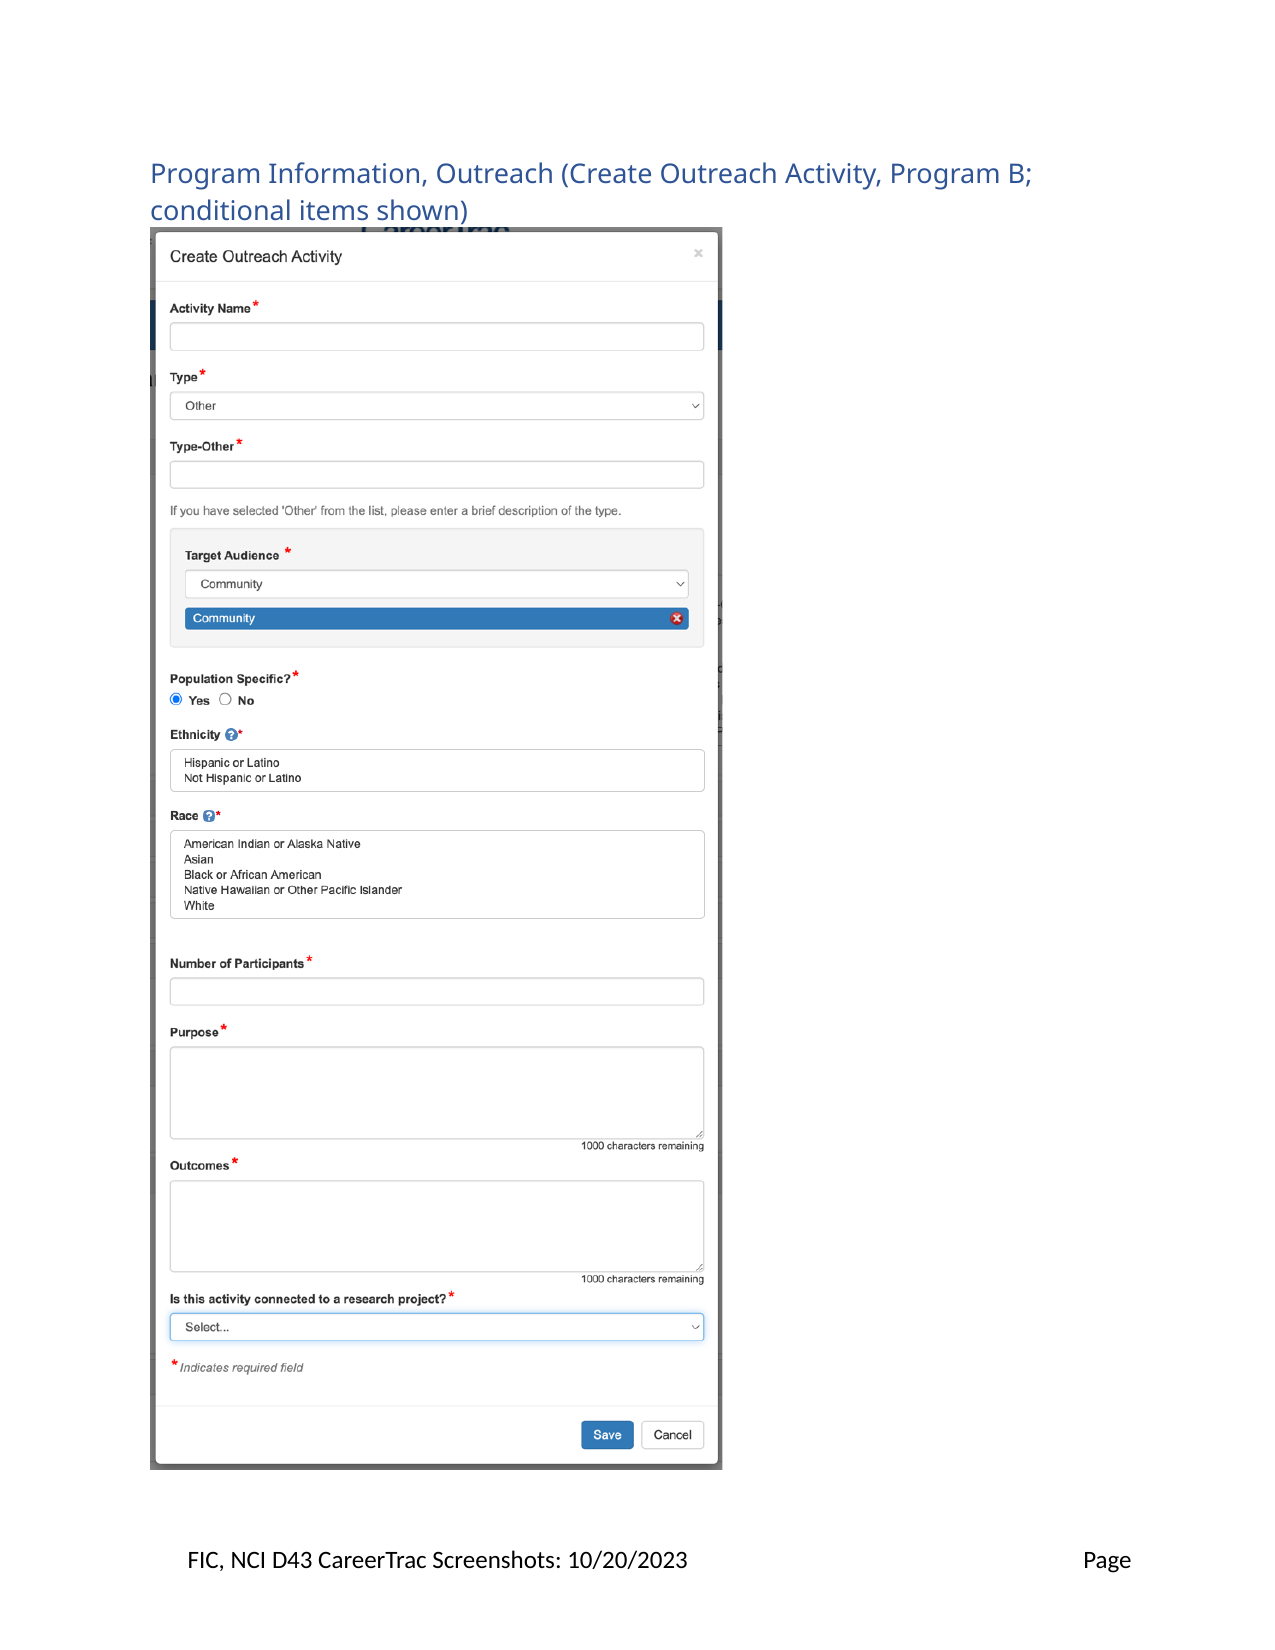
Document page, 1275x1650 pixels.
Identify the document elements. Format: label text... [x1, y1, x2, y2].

subtitle Program Information, Outreach (Create Outreach Activity, Program B; conditional items shown) [150, 154, 1125, 228]
picture [150, 227, 723, 1470]
